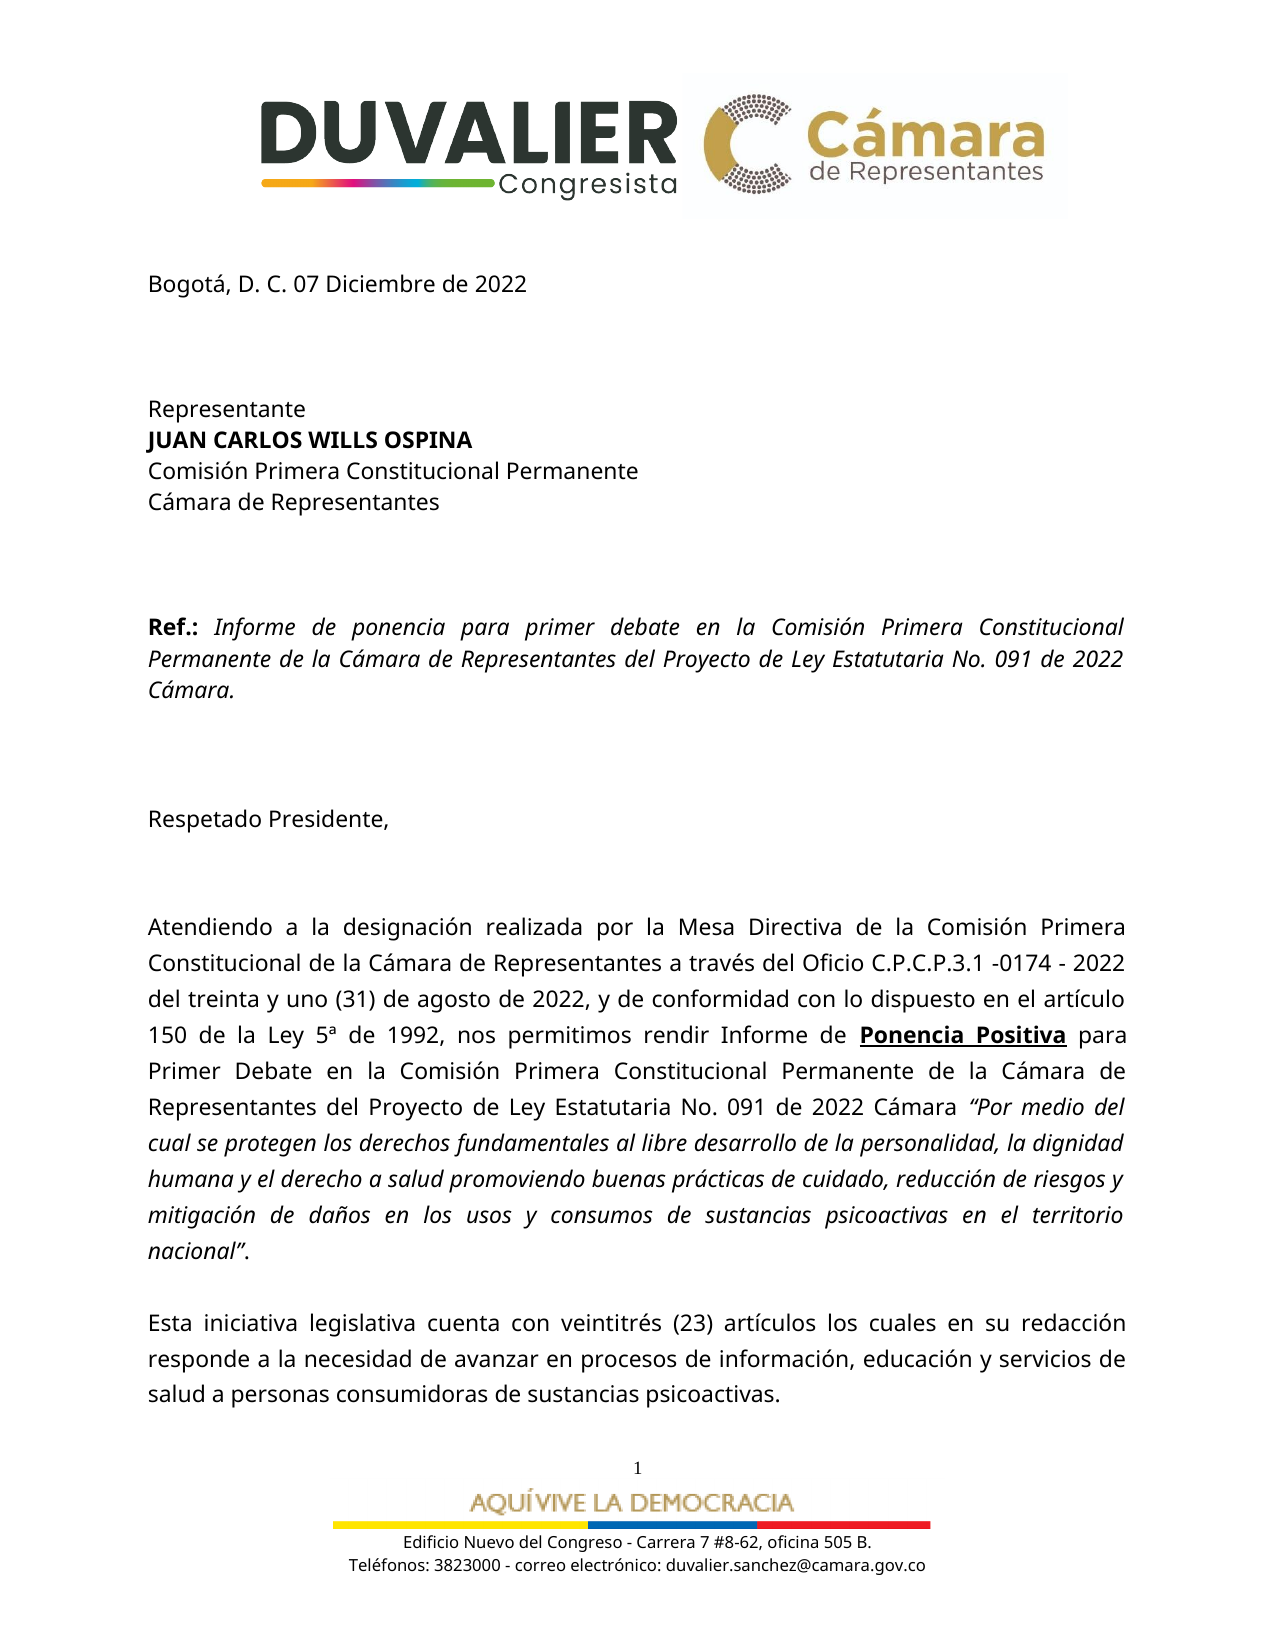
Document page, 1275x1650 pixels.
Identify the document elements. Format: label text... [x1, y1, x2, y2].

text Representante [148, 392, 1127, 424]
text Esta iniciativa legislativa cuenta con veintitrés (23) artículos los cuales en su redacción responde a la necesidad de avanzar en procesos de información, educación y servicios de salud a personas consumidoras de sustancias psicoactivas. [148, 1307, 1127, 1410]
text Atendiendo a la designación realizada por la Mesa Directiva de la Comisión Primera Constitucional de la Cámara de Representantes a través del Oficio C.P.C.P.3.1 -0174 - 2022 del treinta y uno (31) de agosto de 2022, y de conformidad con lo dispuesto en el artículo 150 de la Ley 5ª de 1992, nos permitimos rendir Informe de Ponencia Positiva para Primer Debate en la Comisión Primera Constitucional Permanente de la Cámara de Representantes del Proyecto de Ley Estatutaria No. 091 de 2022 Cámara “Por medio del cual se protegen los derechos fundamentales al libre desarrollo de la personalidad, la dignidad humana y el derecho a salud promoviendo buenas prácticas de cuidado, reducción de riesgos y mitigación de daños en los usos y consumos de sustancias psicoactivas en el territorio nacional”. [148, 911, 1127, 1266]
picture [241, 60, 1069, 236]
text Respetado Presidente, [148, 803, 1127, 835]
text Comisión Primera Constitucional Permanente [148, 455, 1127, 486]
picture [330, 1478, 946, 1531]
text Ref.: Informe de ponencia para primer debate en la Comisión Primera Constitucional Permanente de la Cámara de Representantes del Proyecto de Ley Estatutaria No. 091 de 2022 Cámara. [148, 611, 1127, 705]
text Cámara de Representantes [148, 486, 1127, 517]
text JUAN CARLOS WILLS OSPINA [148, 424, 1127, 455]
text Bogotá, D. C. 07 Diciembre de 2022 [148, 267, 1127, 299]
